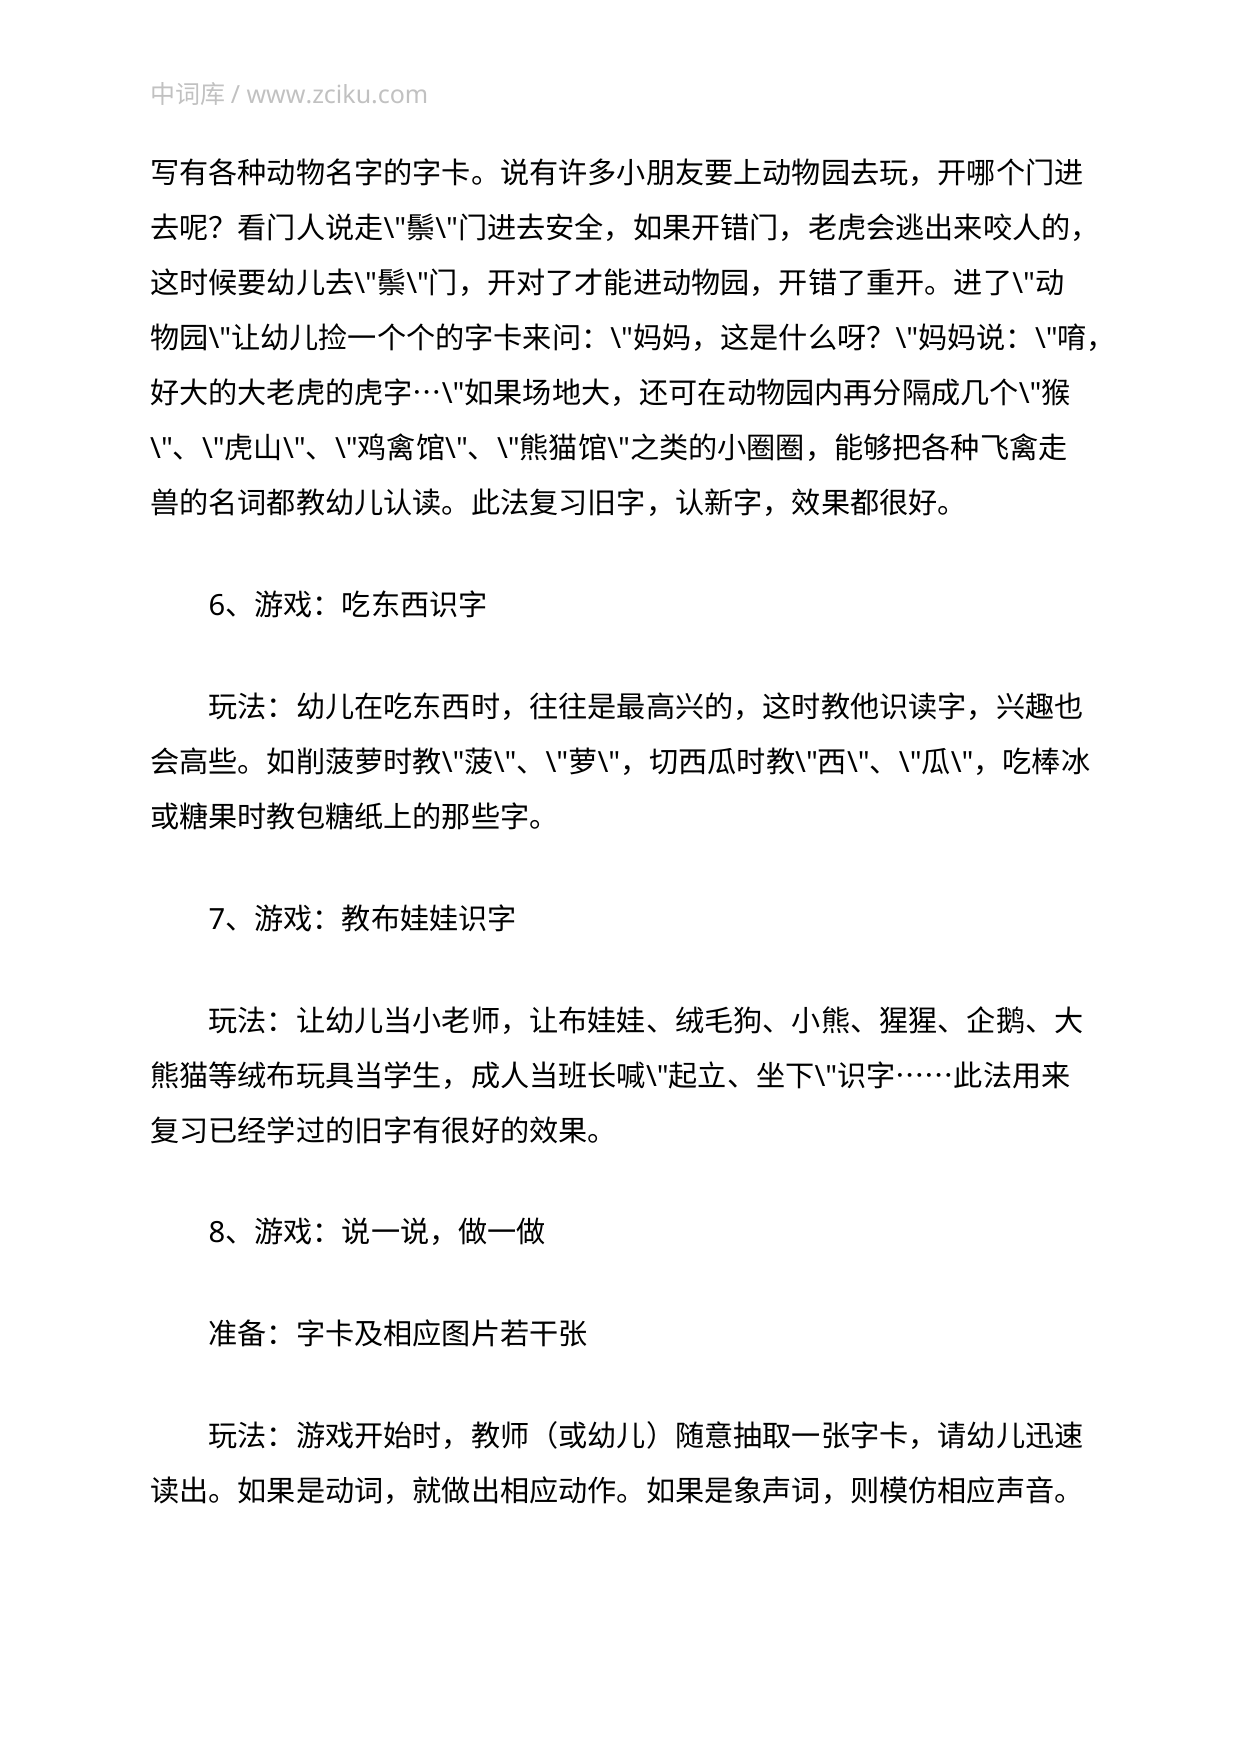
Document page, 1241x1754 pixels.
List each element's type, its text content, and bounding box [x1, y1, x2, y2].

text 准备：字卡及相应图片若干张 [150, 1311, 1090, 1353]
text 玩法：让幼儿当小老师，让布娃娃、绒毛狗、小熊、猩猩、企鹅、大熊猫等绒布玩具当学生，成人当班长喊\"起立、坐下\"识字……此法用来复习已经学过的旧字有很好的效果。 [150, 997, 1090, 1149]
text 7、游戏：教布娃娃识字 [150, 895, 1090, 938]
text 玩法：游戏开始时，教师（或幼儿）随意抽取一张字卡，请幼儿迅速读出。如果是动词，就做出相应动作。如果是象声词，则模仿相应声音。 [150, 1413, 1090, 1510]
text 玩法：幼儿在吃东西时，往往是最高兴的，这时教他识读字，兴趣也会高些。如削菠萝时教\"菠\"、\"萝\"，切西瓜时教\"西\"、\"瓜\"，吃棒冰或糖果时教包糖纸上的那些字。 [150, 684, 1090, 836]
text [150, 150, 1090, 522]
text 8、游戏：说一说，做一做 [150, 1209, 1090, 1251]
text 6、游戏：吃东西识字 [150, 582, 1090, 624]
